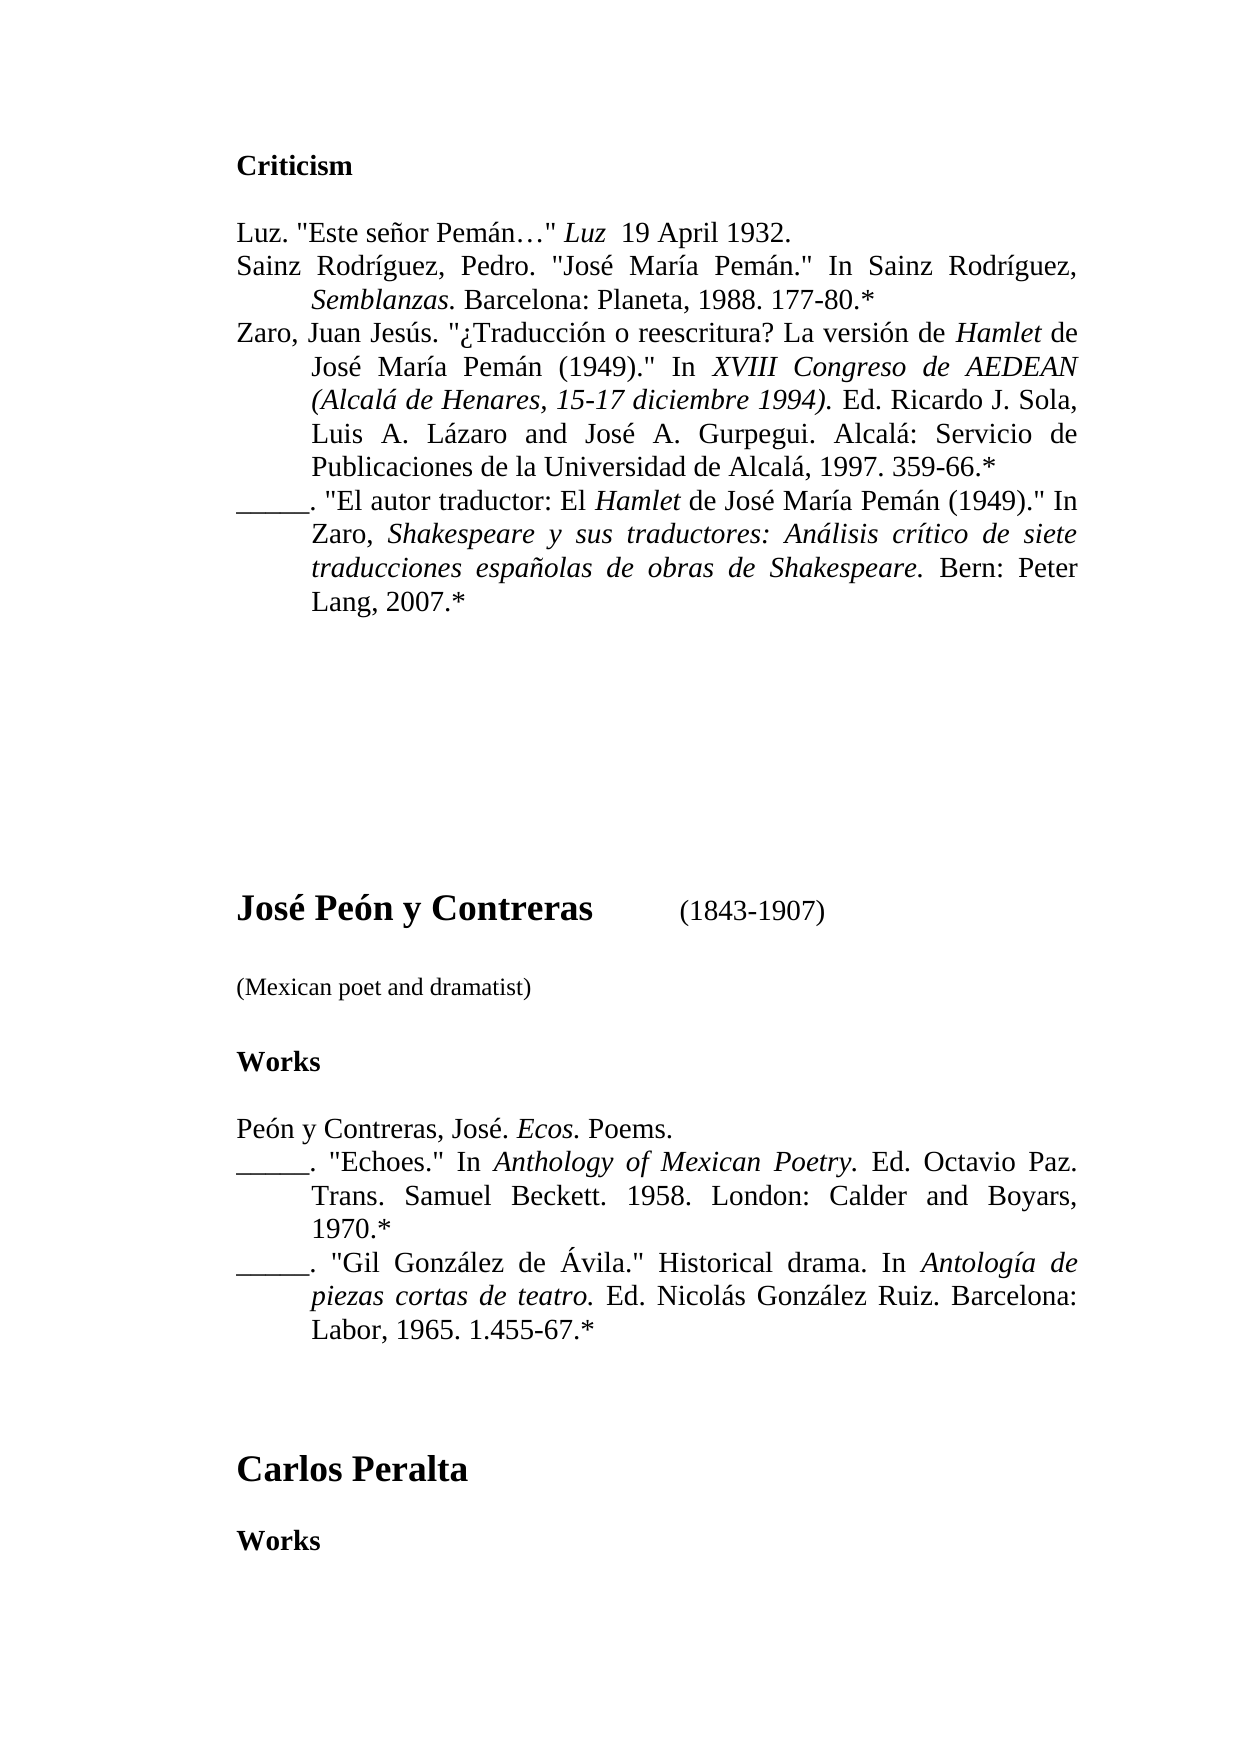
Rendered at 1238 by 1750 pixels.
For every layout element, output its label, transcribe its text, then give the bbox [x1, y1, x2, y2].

text Carlos Peralta [236, 1446, 1078, 1489]
text _____. "Echoes." In Anthology of Mexican Poetry. Ed. Octavio Paz. Trans. Samuel Beckett. 1958. London: Calder and Boyars, 1970.* [236, 1144, 1078, 1245]
text Works [236, 1523, 1078, 1556]
text (Mexican poet and dramatist) [236, 972, 1078, 1001]
text Luz. "Este señor Pemán…" Luz 19 April 1932. [236, 215, 1078, 248]
text _____. "El autor traductor: El Hamlet de José María Pemán (1949)." In Zaro, Shakespeare y sus traductores: Análisis crítico de siete traducciones españolas de obras de Shakespeare. Bern: Peter Lang, 2007.* [236, 483, 1078, 617]
text Criticism [236, 148, 1078, 181]
text Peón y Contreras, José. Ecos. Poems. [236, 1111, 1078, 1144]
text Zaro, Juan Jesús. "¿Traducción o reescritura? La versión de Hamlet de José María Pemán (1949)." In XVIII Congreso de AEDEAN (Alcalá de Henares, 15-17 diciembre 1994). Ed. Ricardo J. Sola, Luis A. Lázaro and José A. Gurpegui. Alcalá: Servicio de Publicaciones de la Universidad de Alcalá, 1997. 359-66.* [236, 315, 1078, 483]
text Works [236, 1044, 1078, 1077]
text _____. "Gil González de Ávila." Historical drama. In Antología de piezas cortas de teatro. Ed. Nicolás González Ruiz. Barcelona: Labor, 1965. 1.455-67.* [236, 1245, 1078, 1346]
text Sainz Rodríguez, Pedro. "José María Pemán." In Sainz Rodríguez, Semblanzas. Barcelona: Planeta, 1988. 177-80.* [236, 248, 1078, 315]
text José Peón y Contreras (1843-1907) [236, 886, 1078, 929]
